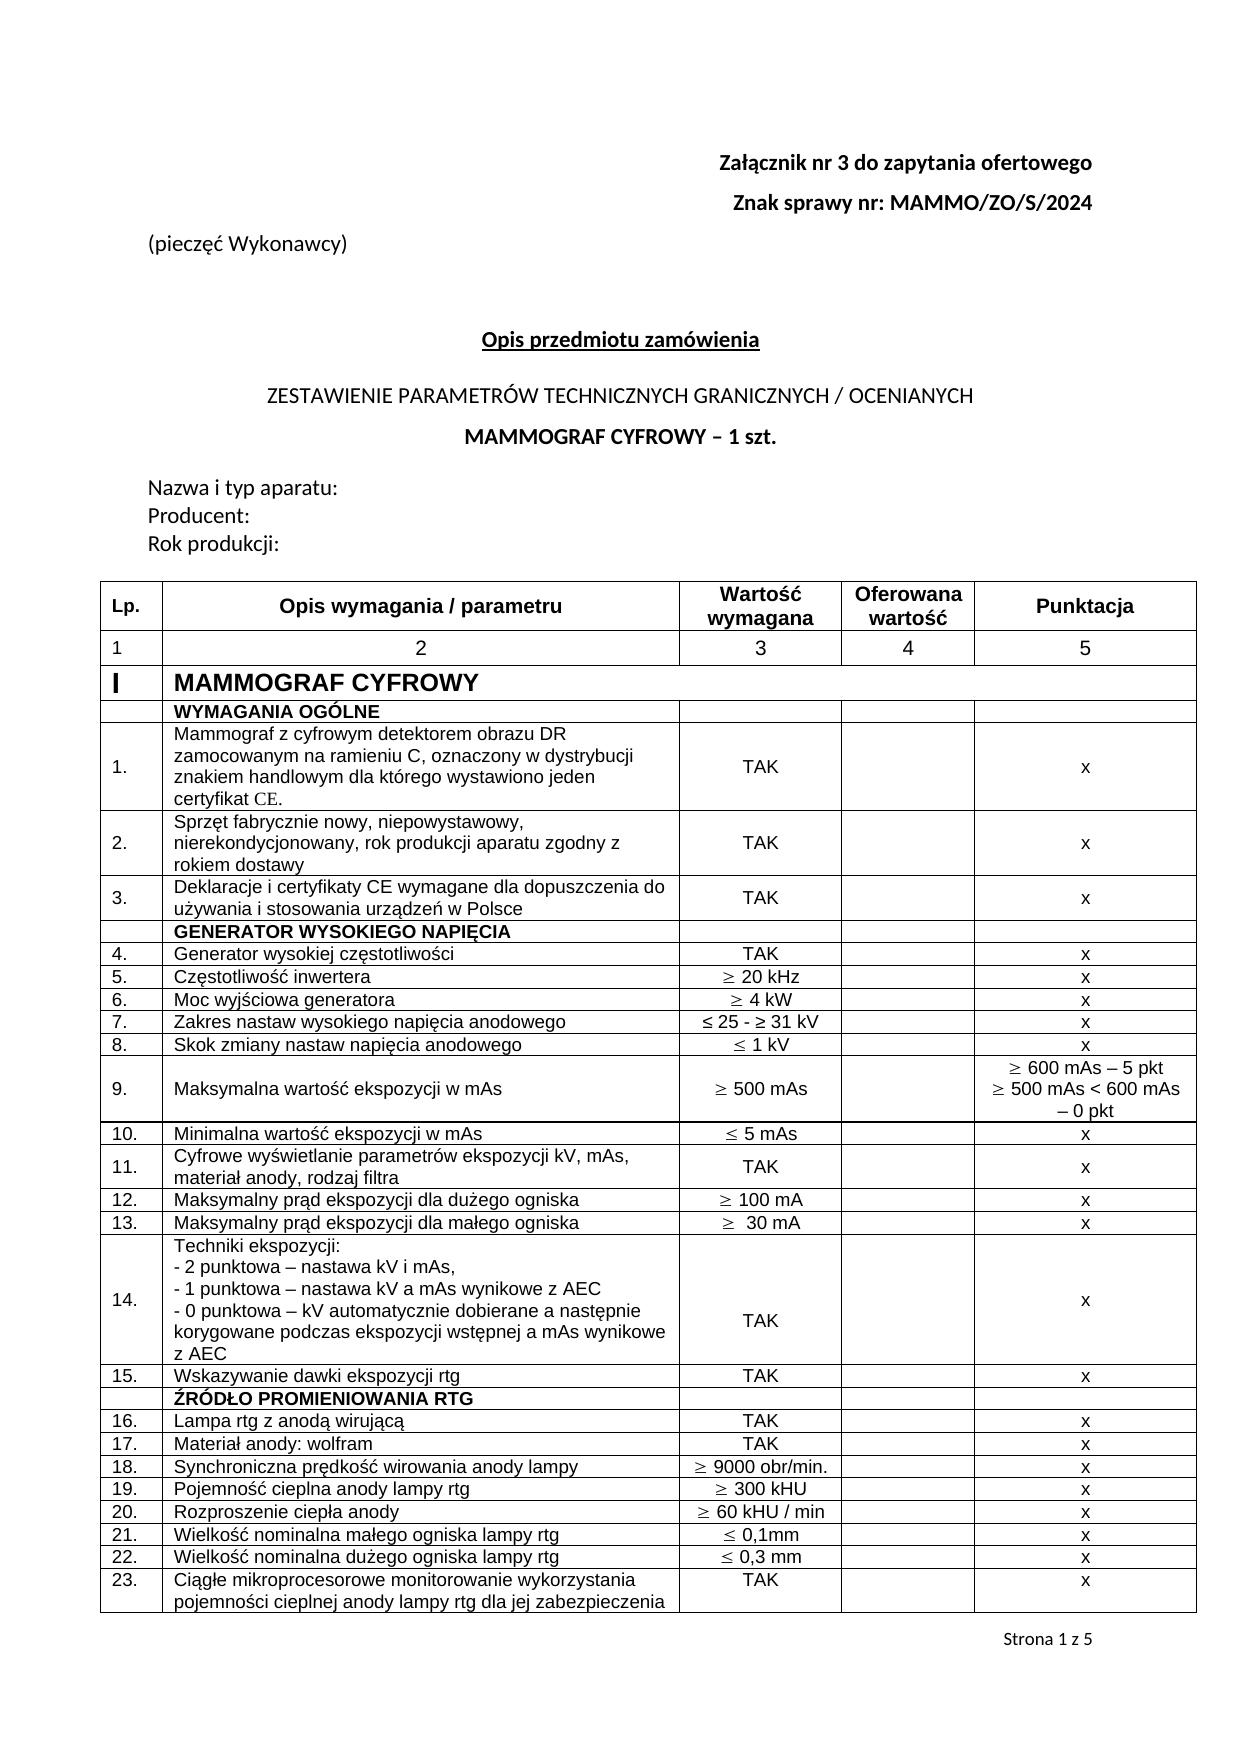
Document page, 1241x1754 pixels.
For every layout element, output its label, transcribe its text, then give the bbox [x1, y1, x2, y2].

table_cell Sprzęt fabrycznie nowy, niepowystawowy, nierekondycjonowany, rok produkcji aparatu zgodny z rokiem dostawy [163, 811, 679, 875]
table_cell Zakres nastaw wysokiego napięcia anodowego [163, 1011, 679, 1033]
table_cell MAMMOGRAF CYFROWY [163, 666, 1196, 699]
table_cell Lampa rtg z anodą wirującą [163, 1410, 679, 1432]
table_cell Pojemność cieplna anody lampy rtg [163, 1478, 679, 1500]
table_cell Synchroniczna prędkość wirowania anody lampy [163, 1456, 679, 1477]
table_cell [975, 921, 1196, 942]
text ZESTAWIENIE PARAMETRÓW TECHNICZNYCH GRANICZNYCH / OCENIANYCH [148, 381, 1093, 409]
table_cell [842, 1524, 974, 1545]
table_cell [680, 1388, 841, 1409]
text Producent: [148, 501, 1094, 529]
table_cell [842, 876, 974, 919]
table_cell [842, 1034, 974, 1055]
table_cell Maksymalny prąd ekspozycji dla małego ogniska [163, 1212, 679, 1234]
table_cell WYMAGANIA OGÓLNE [163, 701, 679, 722]
table_header Oferowana wartość [842, 582, 974, 630]
table_cell [101, 1524, 162, 1545]
table_cell [101, 876, 162, 919]
table_cell x [975, 1235, 1196, 1364]
table_cell 3 [680, 631, 841, 665]
table_cell [842, 943, 974, 965]
table_cell [842, 1501, 974, 1523]
table_cell Częstotliwość inwertera [163, 966, 679, 987]
table_cell [842, 1365, 974, 1387]
table_cell [101, 701, 162, 722]
text Załącznik nr 3 do zapytania ofertowego [148, 148, 1092, 176]
table_cell [842, 1546, 974, 1568]
table_cell 1 kV [680, 1034, 841, 1055]
table_cell [101, 966, 162, 987]
table_cell [101, 1235, 162, 1364]
table_cell x [975, 723, 1196, 809]
table_cell x [975, 1365, 1196, 1387]
table_cell x [975, 966, 1196, 987]
table_cell Wskazywanie dawki ekspozycji rtg [163, 1365, 679, 1387]
table_cell [680, 701, 841, 722]
table_cell [842, 1011, 974, 1033]
table_cell 600 mAs – 5 pkt 500 mAs < 600 mAs – 0 pkt [975, 1056, 1196, 1121]
table_cell x [975, 1433, 1196, 1454]
table_cell Minimalna wartość ekspozycji w mAs [163, 1123, 679, 1144]
table_cell x [975, 1501, 1196, 1523]
table_cell 4 kW [680, 989, 841, 1010]
table_cell [101, 1189, 162, 1211]
table_cell [842, 811, 974, 875]
table_cell x [975, 1123, 1196, 1144]
table_cell 100 mA [680, 1189, 841, 1211]
table_cell [842, 1433, 974, 1454]
text Znak sprawy nr: MAMMO/ZO/S/2024 [148, 188, 1092, 216]
table_cell [101, 1456, 162, 1477]
table_cell ŹRÓDŁO PROMIENIOWANIA RTG [163, 1388, 679, 1409]
table_cell [101, 1410, 162, 1432]
table_cell [101, 943, 162, 965]
table_cell [101, 1365, 162, 1387]
table_cell Rozproszenie ciepła anody [163, 1501, 679, 1523]
table_cell TAK [680, 1365, 841, 1387]
table_cell [101, 1056, 162, 1121]
table_cell x [975, 876, 1196, 919]
table_cell 2 [163, 631, 679, 665]
table_cell [842, 921, 974, 942]
table_cell TAK [680, 1433, 841, 1454]
table_cell 9000 obr/min. [680, 1456, 841, 1477]
table_cell [101, 723, 162, 809]
table_cell 300 kHU [680, 1478, 841, 1500]
text MAMMOGRAF CYFROWY – 1 szt. [148, 422, 1094, 450]
table_header Wartość wymagana [680, 582, 841, 630]
table_header Lp. [101, 582, 162, 630]
table_cell [680, 921, 841, 942]
table_cell [101, 811, 162, 875]
text (pieczęć Wykonawcy) [148, 229, 1092, 257]
table_cell [101, 1011, 162, 1033]
table_cell x [975, 1524, 1196, 1545]
table_cell Deklaracje i certyfikaty CE wymagane dla dopuszczenia do używania i stosowania urządzeń w Polsce [163, 876, 679, 919]
table_cell TAK [680, 876, 841, 919]
table_header Opis wymagania / parametru [163, 582, 679, 630]
table_cell x [975, 1011, 1196, 1033]
table_cell GENERATOR WYSOKIEGO NAPIĘCIA [163, 921, 679, 942]
table_cell [101, 1501, 162, 1523]
table_cell [842, 1456, 974, 1477]
table_cell x [975, 1034, 1196, 1055]
table_cell Generator wysokiej częstotliwości [163, 943, 679, 965]
table_cell [101, 1123, 162, 1144]
table_cell Maksymalna wartość ekspozycji w mAs [163, 1056, 679, 1121]
table_cell [842, 1212, 974, 1234]
table_cell x [975, 1456, 1196, 1477]
table_cell x [975, 1478, 1196, 1500]
table_cell [101, 921, 162, 942]
table_cell Wielkość nominalna dużego ogniska lampy rtg [163, 1546, 679, 1568]
table_cell [101, 1569, 162, 1612]
table_cell [842, 1056, 974, 1121]
table_cell 30 mA [680, 1212, 841, 1234]
table_cell [101, 1546, 162, 1568]
table_cell [101, 1145, 162, 1188]
text Rok produkcji: [148, 529, 1094, 557]
table_cell ≤ 25 - ≥ 31 kV [680, 1011, 841, 1033]
table_cell Materiał anody: wolfram [163, 1433, 679, 1454]
table_cell 0,1mm [680, 1524, 841, 1545]
table_cell [842, 723, 974, 809]
table_cell [101, 989, 162, 1010]
table_cell TAK [680, 811, 841, 875]
table_cell [842, 701, 974, 722]
table_cell [842, 1410, 974, 1432]
text Opis przedmiotu zamówienia [148, 325, 1093, 353]
table_cell [101, 1433, 162, 1454]
table_cell 500 mAs [680, 1056, 841, 1121]
table_cell [842, 1145, 974, 1188]
table_cell Wielkość nominalna małego ogniska lampy rtg [163, 1524, 679, 1545]
table_cell [975, 701, 1196, 722]
table_cell [842, 1235, 974, 1364]
table_cell x [975, 1546, 1196, 1568]
table_cell [975, 1388, 1196, 1409]
table_cell Skok zmiany nastaw napięcia anodowego [163, 1034, 679, 1055]
table_cell 0,3 mm [680, 1546, 841, 1568]
table_cell 5 [975, 631, 1196, 665]
table_cell [101, 1212, 162, 1234]
table_cell x [975, 989, 1196, 1010]
table_header Punktacja [975, 582, 1196, 630]
table_cell x [975, 1145, 1196, 1188]
table_cell Mammograf z cyfrowym detektorem obrazu DR zamocowanym na ramieniu C, oznaczony w dystrybucji znakiem handlowym dla którego wystawiono jeden certyfikat CE. [163, 723, 679, 809]
table_cell 5 mAs [680, 1123, 841, 1144]
table_cell TAK [680, 1235, 841, 1364]
table_cell x [975, 1212, 1196, 1234]
table_cell x [975, 1189, 1196, 1211]
table_cell Moc wyjściowa generatora [163, 989, 679, 1010]
table_cell [101, 1034, 162, 1055]
table_cell [842, 989, 974, 1010]
table_cell [842, 1478, 974, 1500]
table_cell I [101, 666, 162, 699]
table_cell TAK [680, 1145, 841, 1188]
table_cell TAK [680, 1569, 841, 1612]
table_cell [842, 966, 974, 987]
table_cell TAK [680, 1410, 841, 1432]
text Nazwa i typ aparatu: [148, 473, 1092, 501]
table_cell Maksymalny prąd ekspozycji dla dużego ogniska [163, 1189, 679, 1211]
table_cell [163, 1569, 679, 1612]
table_cell TAK [680, 723, 841, 809]
table_cell [842, 1189, 974, 1211]
table_cell [842, 1388, 974, 1409]
table_cell TAK [680, 943, 841, 965]
table_cell [842, 1569, 974, 1612]
table_cell [101, 1478, 162, 1500]
table_cell 60 kHU / min [680, 1501, 841, 1523]
table_cell Techniki ekspozycji: - 2 punktowa – nastawa kV i mAs, - 1 punktowa – nastawa kV a mAs wynikowe z AEC - 0 punktowa – kV automatycznie dobierane a następnie korygowane podczas ekspozycji wstępnej a mAs wynikowe z AEC [163, 1235, 679, 1364]
table_cell x [975, 811, 1196, 875]
table_cell [842, 1123, 974, 1144]
table_cell [101, 1388, 162, 1409]
table_cell 4 [842, 631, 974, 665]
table_cell 20 kHz [680, 966, 841, 987]
table_cell x [975, 1569, 1196, 1612]
table_cell Cyfrowe wyświetlanie parametrów ekspozycji kV, mAs, materiał anody, rodzaj filtra [163, 1145, 679, 1188]
table_cell 1 [101, 631, 162, 665]
table_cell x [975, 1410, 1196, 1432]
